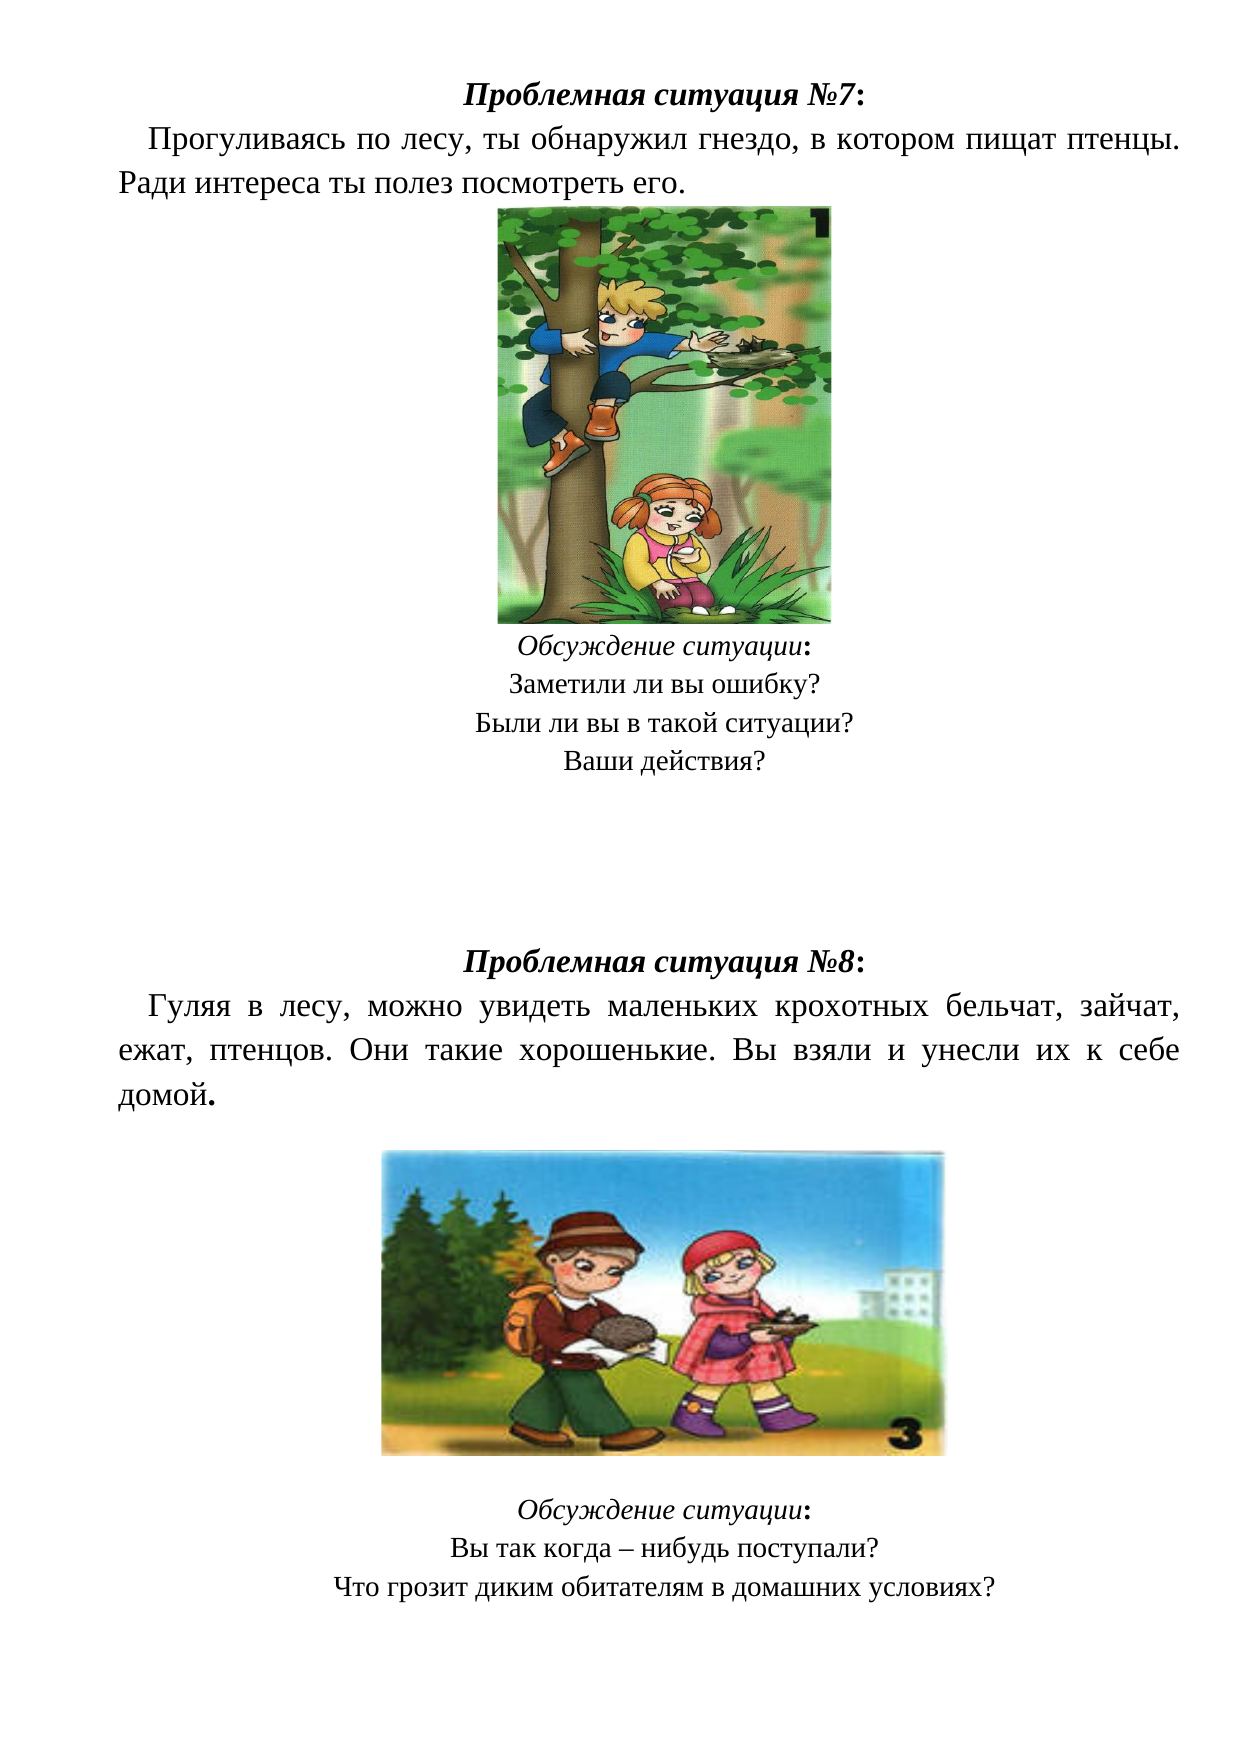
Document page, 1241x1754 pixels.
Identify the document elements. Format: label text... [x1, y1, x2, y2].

picture [381, 1150, 948, 1456]
text Прогуливаясь по лесу, ты обнаружил гнездо, в котором пищат птенцы. Ради интереса ты полез посмотреть его. [118, 118, 1181, 200]
text Вы так когда – нибудь поступали? [118, 1531, 1181, 1564]
text Заметили ли вы ошибку? [118, 666, 1181, 700]
text Обсуждение ситуации: [118, 1492, 1181, 1526]
text Ваши действия? [118, 743, 1181, 777]
picture [497, 206, 832, 624]
text Что грозит диким обитателям в домашних условиях? [118, 1569, 1181, 1603]
text Были ли вы в такой ситуации? [118, 705, 1181, 738]
text Проблемная ситуация №7: [118, 74, 1181, 112]
text Обсуждение ситуации: [118, 628, 1181, 661]
text Гуляя в лесу, можно увидеть маленьких крохотных бельчат, зайчат, ежат, птенцов. Они такие хорошенькие. Вы взяли и унесли их к себе домой. [118, 986, 1181, 1112]
text Проблемная ситуация №8: [118, 942, 1181, 980]
